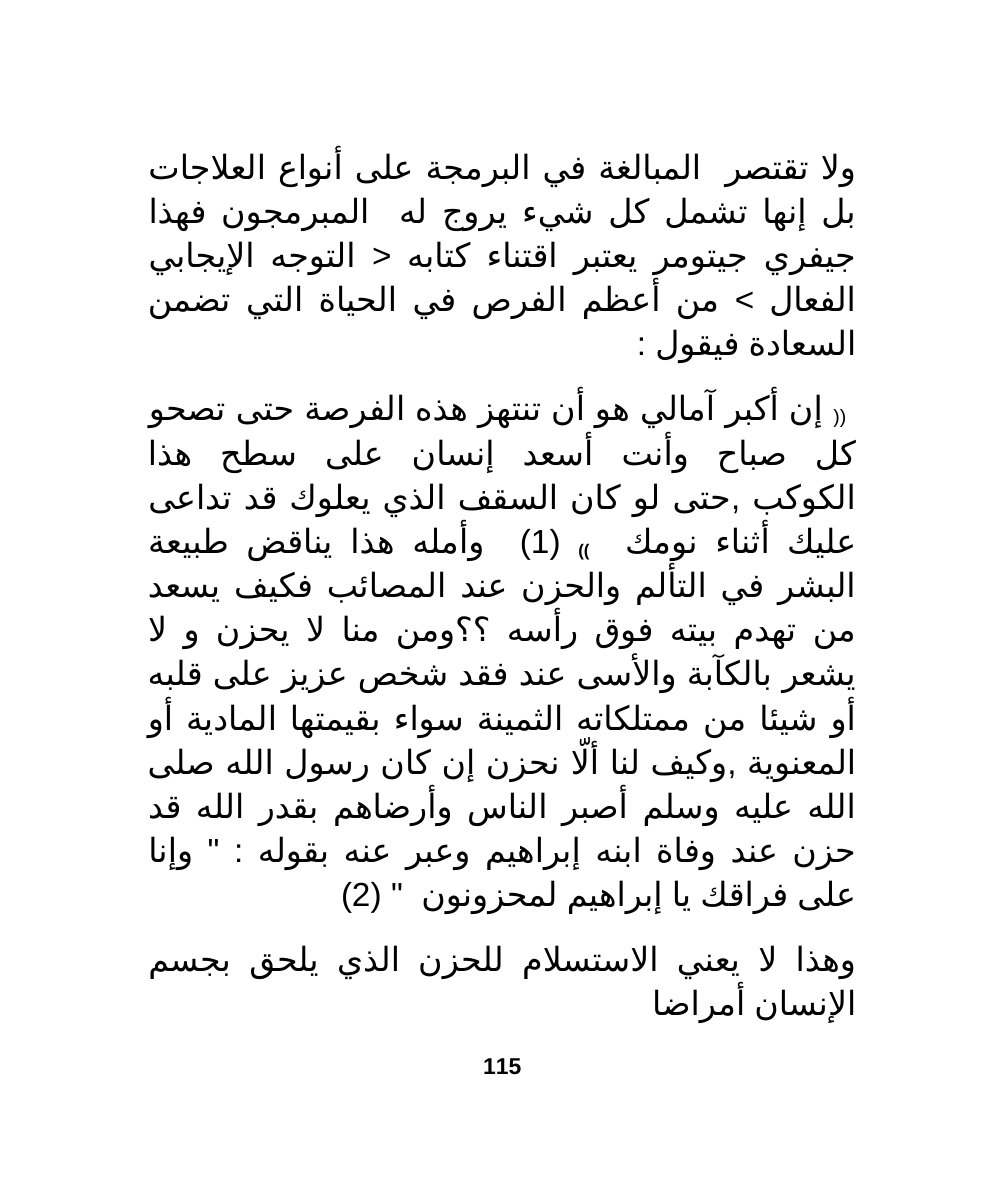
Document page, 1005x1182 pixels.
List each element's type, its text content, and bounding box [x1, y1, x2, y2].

text وهذا لا يعني الاستسلام للحزن الذي يلحق بجسم الإنسان أمراضا [148, 940, 856, 1023]
text (( إن أكبر آمالي هو أن تنتهز هذه الفرصة حتى تصحو كل صباح وأنت أسعد إنسان على سطح هذا الكوكب ,حتى لو كان السقف الذي يعلوك قد تداعى عليك أثناء نومك )) (1) وأمله هذا يناقض طبيعة البشر في التألم والحزن عند المصائب فكيف يسعد من تهدم بيته فوق رأسه ؟؟ومن منا لا يحزن و لا يشعر بالكآبة والأسى عند فقد شخص عزيز على قلبه أو شيئا من ممتلكاته الثمينة سواء بقيمتها المادية أو المعنوية ,وكيف لنا ألّا نحزن إن كان رسول الله صلى الله عليه وسلم أصبر الناس وأرضاهم بقدر الله قد حزن عند وفاة ابنه إبراهيم وعبر عنه بقوله : " وإنا على فراقك يا إبراهيم لمحزونون " (2) [148, 389, 856, 914]
text ولا تقتصر المبالغة في البرمجة على أنواع العلاجات بل إنها تشمل كل شيء يروج له المبرمجون فهذا جيفري جيتومر يعتبر اقتناء كتابه < التوجه الإيجابي الفعال > من أعظم الفرص في الحياة التي تضمن السعادة فيقول : [148, 148, 856, 363]
